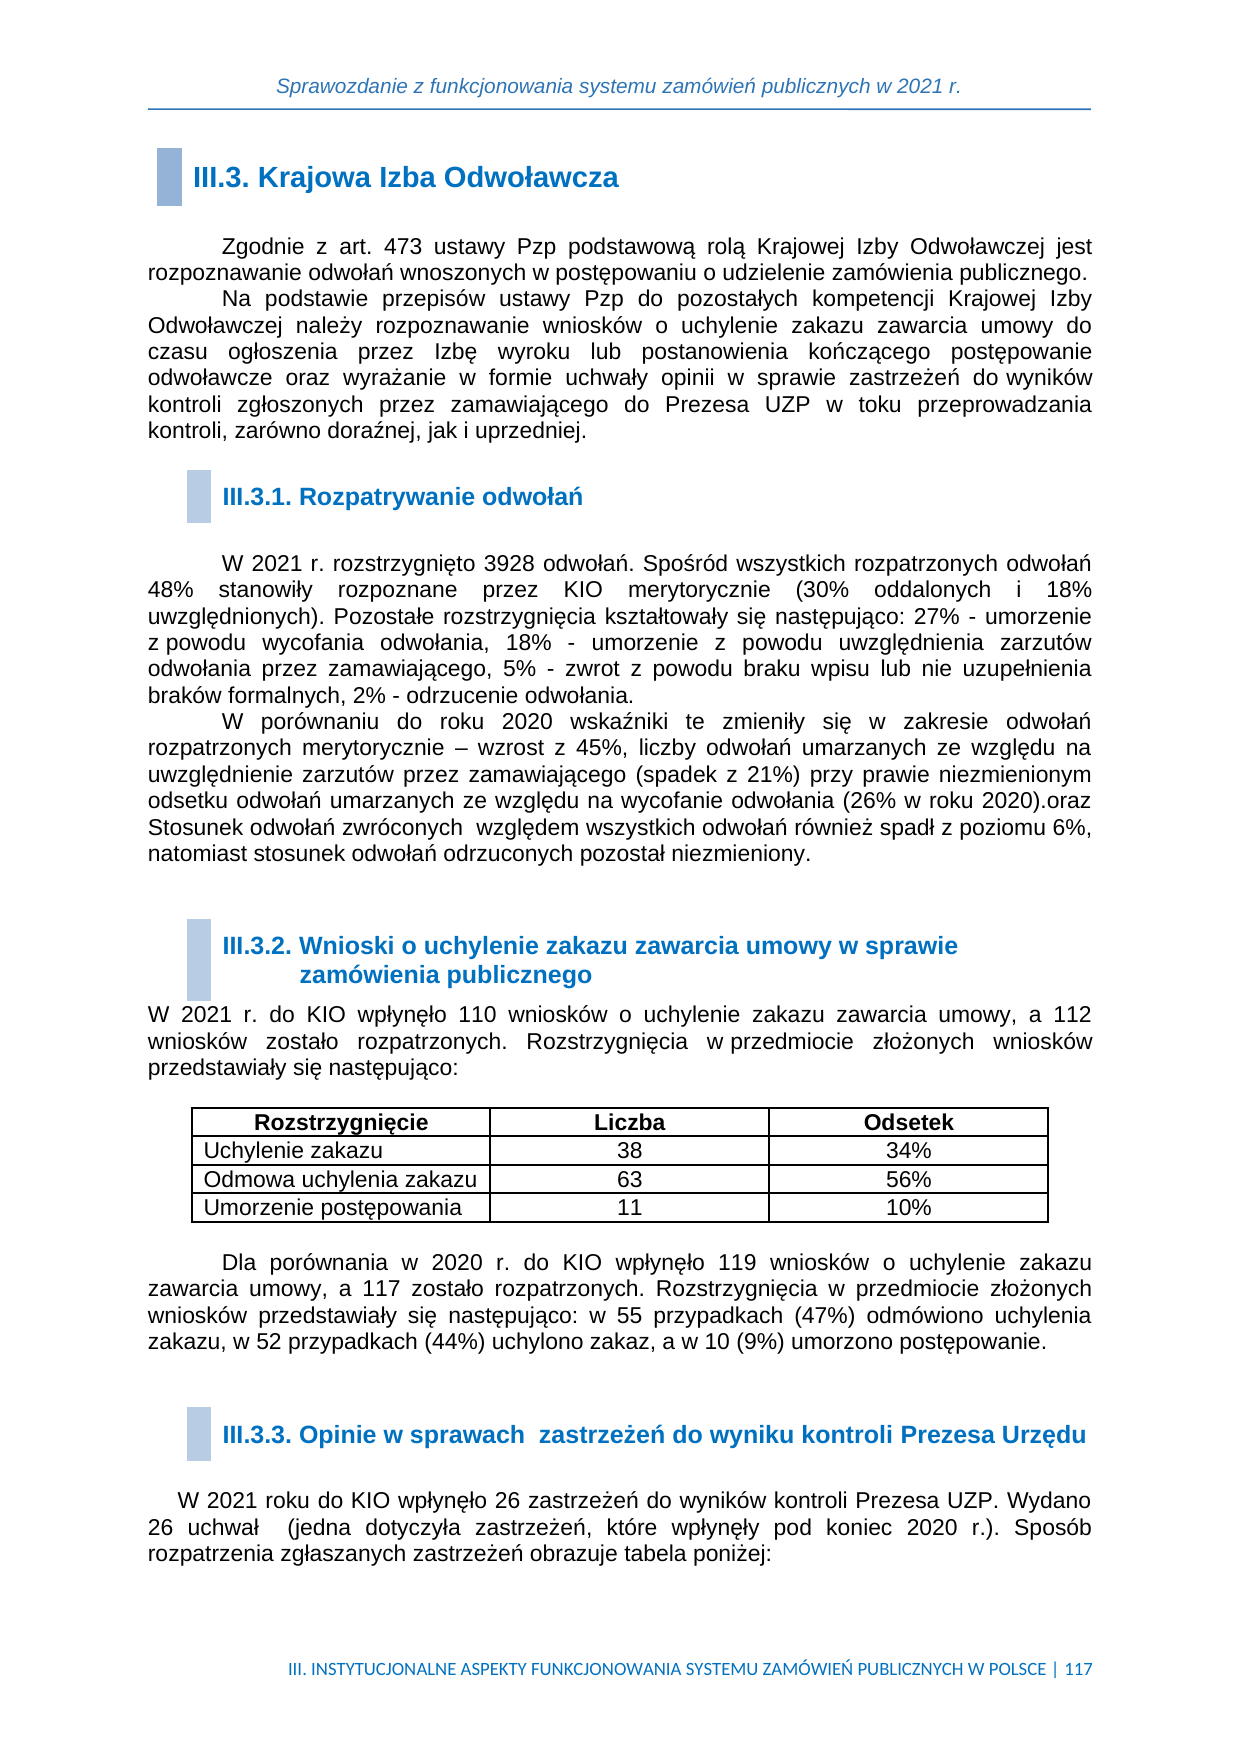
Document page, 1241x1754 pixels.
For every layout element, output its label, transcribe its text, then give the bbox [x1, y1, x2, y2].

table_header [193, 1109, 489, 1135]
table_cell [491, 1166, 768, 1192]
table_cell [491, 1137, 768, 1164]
text W porównaniu do roku 2020 wskaźniki te zmieniły się w zakresie odwołań rozpatrzonych merytorycznie – wzrost z 45%, liczby odwołań umarzanych ze względu na uwzględnienie zarzutów przez zamawiającego (spadek z 21%) przy prawie niezmienionym odsetku odwołań umarzanych ze względu na wycofanie odwołania (26% w roku 2020).oraz Stosunek odwołań zwróconych względem wszystkich odwołań również spadł z poziomu 6%, natomiast stosunek odwołań odrzuconych pozostał niezmieniony. [148, 708, 1092, 866]
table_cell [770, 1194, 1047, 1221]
text Dla porównania w 2020 r. do KIO wpłynęło 119 wniosków o uchylenie zakazu zawarcia umowy, a 117 zostało rozpatrzonych. Rozstrzygnięcia w przedmiocie złożonych wniosków przedstawiały się następująco: w 55 przypadkach (47%) odmówiono uchylenia zakazu, w 52 przypadkach (44%) uchylono zakaz, a w 10 (9%) umorzono postępowanie. [148, 1249, 1092, 1354]
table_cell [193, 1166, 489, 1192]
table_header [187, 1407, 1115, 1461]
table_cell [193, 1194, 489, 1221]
text W 2021 roku do KIO wpłynęło 26 zastrzeżeń do wyników kontroli Prezesa UZP. Wydano 26 uchwał (jedna dotyczyła zastrzeżeń, które wpłynęły pod koniec 2020 r.). Sposób rozpatrzenia zgłaszanych zastrzeżeń obrazuje tabela poniżej: [148, 1487, 1092, 1566]
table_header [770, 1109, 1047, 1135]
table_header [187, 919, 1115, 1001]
text Na podstawie przepisów ustawy Pzp do pozostałych kompetencji Krajowej Izby Odwoławczej należy rozpoznawanie wniosków o uchylenie zakazu zawarcia umowy do czasu ogłoszenia przez Izbę wyroku lub postanowienia kończącego postępowanie odwoławcze oraz wyrażanie w formie uchwały opinii w sprawie zastrzeżeń do wyników kontroli zgłoszonych przez zamawiającego do Prezesa UZP w toku przeprowadzania kontroli, zarówno doraźnej, jak i uprzedniej. [148, 285, 1092, 443]
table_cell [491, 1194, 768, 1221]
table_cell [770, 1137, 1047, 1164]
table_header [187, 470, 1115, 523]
text W 2021 r. do KIO wpłynęło 110 wniosków o uchylenie zakazu zawarcia umowy, a 112 wniosków zostało rozpatrzonych. Rozstrzygnięcia w przedmiocie złożonych wniosków przedstawiały się następująco: [148, 1001, 1092, 1080]
text W 2021 r. rozstrzygnięto 3928 odwołań. Spośród wszystkich rozpatrzonych odwołań 48% stanowiły rozpoznane przez KIO merytorycznie (30% oddalonych i 18% uwzględnionych). Pozostałe rozstrzygnięcia kształtowały się następująco: 27% - umorzenie z powodu wycofania odwołania, 18% - umorzenie z powodu uwzględnienia zarzutów odwołania przez zamawiającego, 5% - zwrot z powodu braku wpisu lub nie uzupełnienia braków formalnych, 2% - odrzucenie odwołania. [148, 550, 1092, 708]
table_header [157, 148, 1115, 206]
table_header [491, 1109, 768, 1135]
text Zgodnie z art. 473 ustawy Pzp podstawową rolą Krajowej Izby Odwoławczej jest rozpoznawanie odwołań wnoszonych w postępowaniu o udzielenie zamówienia publicznego. [148, 233, 1092, 285]
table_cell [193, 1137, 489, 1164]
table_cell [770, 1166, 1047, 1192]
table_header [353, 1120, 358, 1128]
